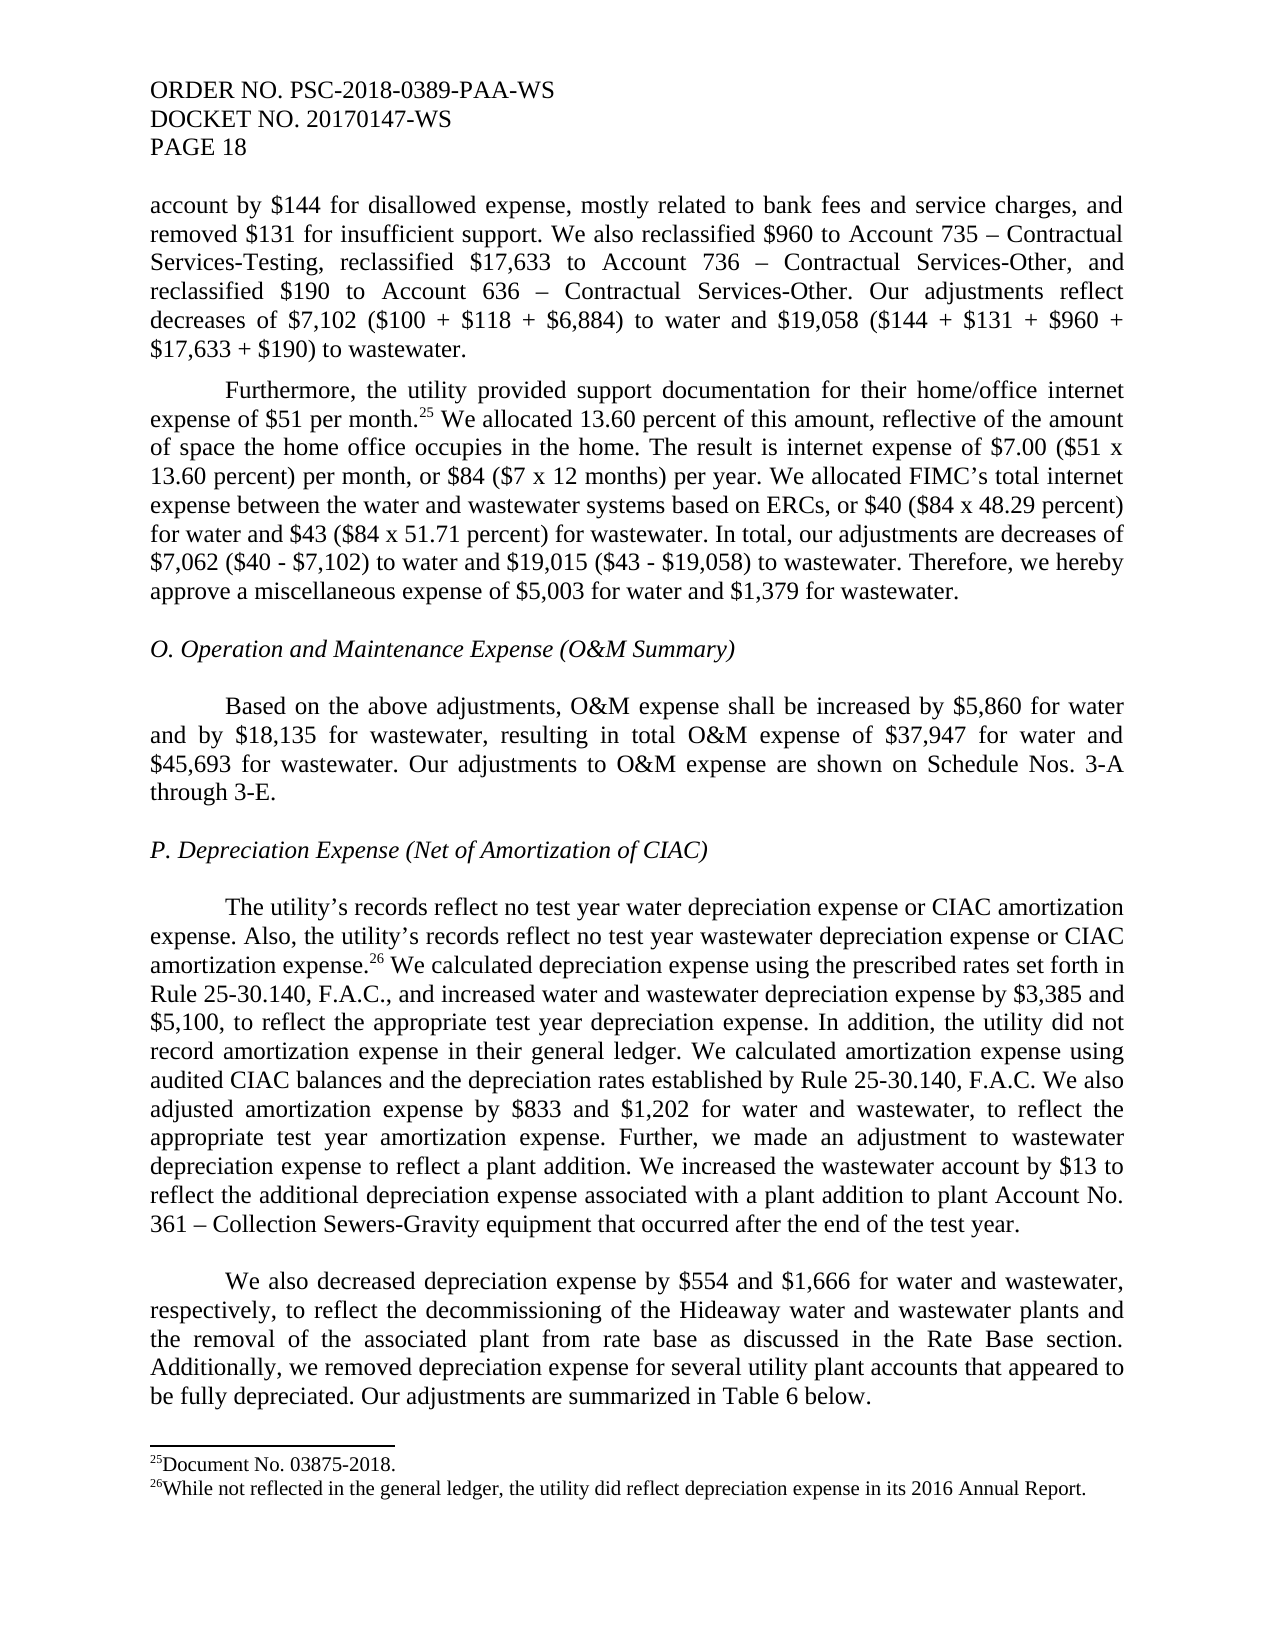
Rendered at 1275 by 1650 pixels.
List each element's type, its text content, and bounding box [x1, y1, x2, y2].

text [150, 190, 1125, 362]
text The utility’s records reflect no test year water depreciation expense or CIAC amortization expense. Also, the utility’s records reflect no test year wastewater depreciation expense or CIAC amortization expense. We calculated depreciation expense using the prescribed rates set forth in Rule 25-30.140, F.A.C., and increased water and wastewater depreciation expense by $3,385 and $5,100, to reflect the appropriate test year depreciation expense. In addition, the utility did not record amortization expense in their general ledger. We calculated amortization expense using audited CIAC balances and the depreciation rates established by Rule 25-30.140, F.A.C. We also adjusted amortization expense by $833 and $1,202 for water and wastewater, to reflect the appropriate test year amortization expense. Further, we made an adjustment to wastewater depreciation expense to reflect a plant addition. We increased the wastewater account by $13 to reflect the additional depreciation expense associated with a plant addition to plant Account No. 361 – Collection Sewers-Gravity equipment that occurred after the end of the test year. [150, 892, 1125, 1237]
text P. Depreciation Expense (Net of Amortization of CIAC) [150, 835, 1125, 864]
text O. Operation and Maintenance Expense (O&M Summary) [150, 634, 1125, 662]
text Furthermore, the utility provided support documentation for their home/office internet expense of $51 per month. We allocated 13.60 percent of this amount, reflective of the amount of space the home office occupies in the home. The result is internet expense of $7.00 ($51 x 13.60 percent) per month, or $84 ($7 x 12 months) per year. We allocated FIMC’s total internet expense between the water and wastewater systems based on ERCs, or $40 ($84 x 48.29 percent) for water and $43 ($84 x 51.71 percent) for wastewater. In total, our adjustments are decreases of $7,062 ($40 - $7,102) to water and $19,015 ($43 - $19,058) to wastewater. Therefore, we hereby approve a miscellaneous expense of $5,003 for water and $1,379 for wastewater. [150, 375, 1125, 605]
text Based on the above adjustments, O&M expense shall be increased by $5,860 for water and by $18,135 for wastewater, resulting in total O&M expense of $37,947 for water and $45,693 for wastewater. Our adjustments to O&M expense are shown on Schedule Nos. 3-A through 3-E. [150, 691, 1125, 806]
text We also decreased depreciation expense by $554 and $1,666 for water and wastewater, respectively, to reflect the decommissioning of the Hideaway water and wastewater plants and the removal of the associated plant from rate base as discussed in the Rate Base section. Additionally, we removed depreciation expense for several utility plant accounts that appeared to be fully depreciated. Our adjustments are summarized in Table 6 below. [150, 1266, 1125, 1410]
